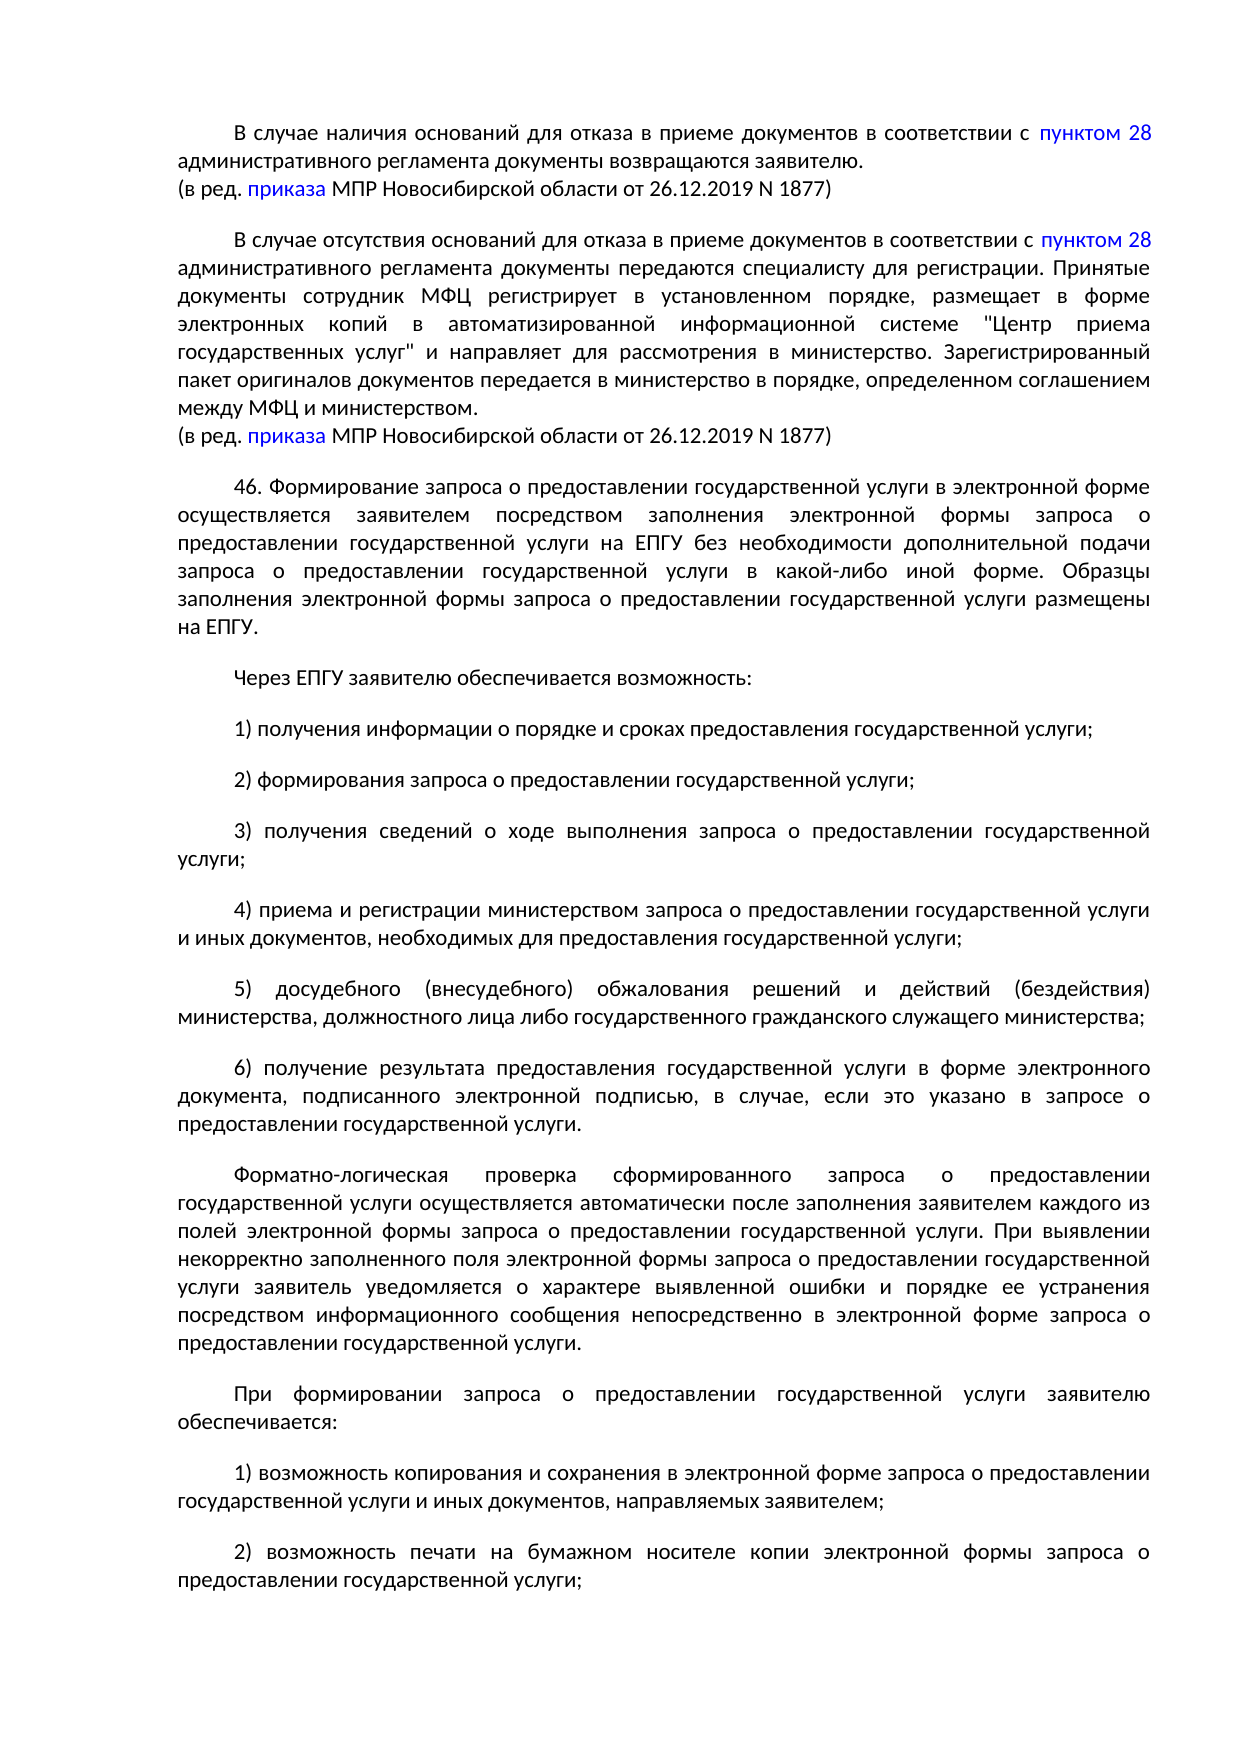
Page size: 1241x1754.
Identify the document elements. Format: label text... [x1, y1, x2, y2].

text 4) приема и регистрации министерством запроса о предоставлении государственной услуги и иных документов, необходимых для предоставления государственной услуги; [177, 895, 1152, 951]
text 6) получение результата предоставления государственной услуги в форме электронного документа, подписанного электронной подписью, в случае, если это указано в запросе о предоставлении государственной услуги. [177, 1053, 1152, 1137]
text 2) формирования запроса о предоставлении государственной услуги; [177, 765, 1152, 793]
text В случае отсутствия оснований для отказа в приеме документов в соответствии с пунктом 28 административного регламента документы передаются специалисту для регистрации. Принятые документы сотрудник МФЦ регистрирует в установленном порядке, размещает в форме электронных копий в автоматизированной информационной системе "Центр приема государственных услуг" и направляет для рассмотрения в министерство. Зарегистрированный пакет оригиналов документов передается в министерство в порядке, определенном соглашением между МФЦ и министерством. [177, 225, 1152, 421]
text 1) возможность копирования и сохранения в электронной форме запроса о предоставлении государственной услуги и иных документов, направляемых заявителем; [177, 1458, 1152, 1514]
text 3) получения сведений о ходе выполнения запроса о предоставлении государственной услуги; [177, 816, 1152, 872]
text 2) возможность печати на бумажном носителе копии электронной формы запроса о предоставлении государственной услуги; [177, 1537, 1152, 1593]
text 46. Формирование запроса о предоставлении государственной услуги в электронной форме осуществляется заявителем посредством заполнения электронной формы запроса о предоставлении государственной услуги на ЕПГУ без необходимости дополнительной подачи запроса о предоставлении государственной услуги в какой-либо иной форме. Образцы заполнения электронной формы запроса о предоставлении государственной услуги размещены на ЕПГУ. [177, 472, 1152, 640]
text (в ред. приказа МПР Новосибирской области от 26.12.2019 N 1877) [177, 421, 1152, 449]
text Через ЕПГУ заявителю обеспечивается возможность: [177, 663, 1152, 691]
text Форматно-логическая проверка сформированного запроса о предоставлении государственной услуги осуществляется автоматически после заполнения заявителем каждого из полей электронной формы запроса о предоставлении государственной услуги. При выявлении некорректно заполненного поля электронной формы запроса о предоставлении государственной услуги заявитель уведомляется о характере выявленной ошибки и порядке ее устранения посредством информационного сообщения непосредственно в электронной форме запроса о предоставлении государственной услуги. [177, 1160, 1152, 1356]
text 1) получения информации о порядке и сроках предоставления государственной услуги; [177, 714, 1152, 742]
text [177, 174, 1152, 202]
text В случае наличия оснований для отказа в приеме документов в соответствии с пунктом 28 административного регламента документы возвращаются заявителю. [177, 118, 1152, 174]
text При формировании запроса о предоставлении государственной услуги заявителю обеспечивается: [177, 1379, 1152, 1435]
text 5) досудебного (внесудебного) обжалования решений и действий (бездействия) министерства, должностного лица либо государственного гражданского служащего министерства; [177, 974, 1152, 1030]
